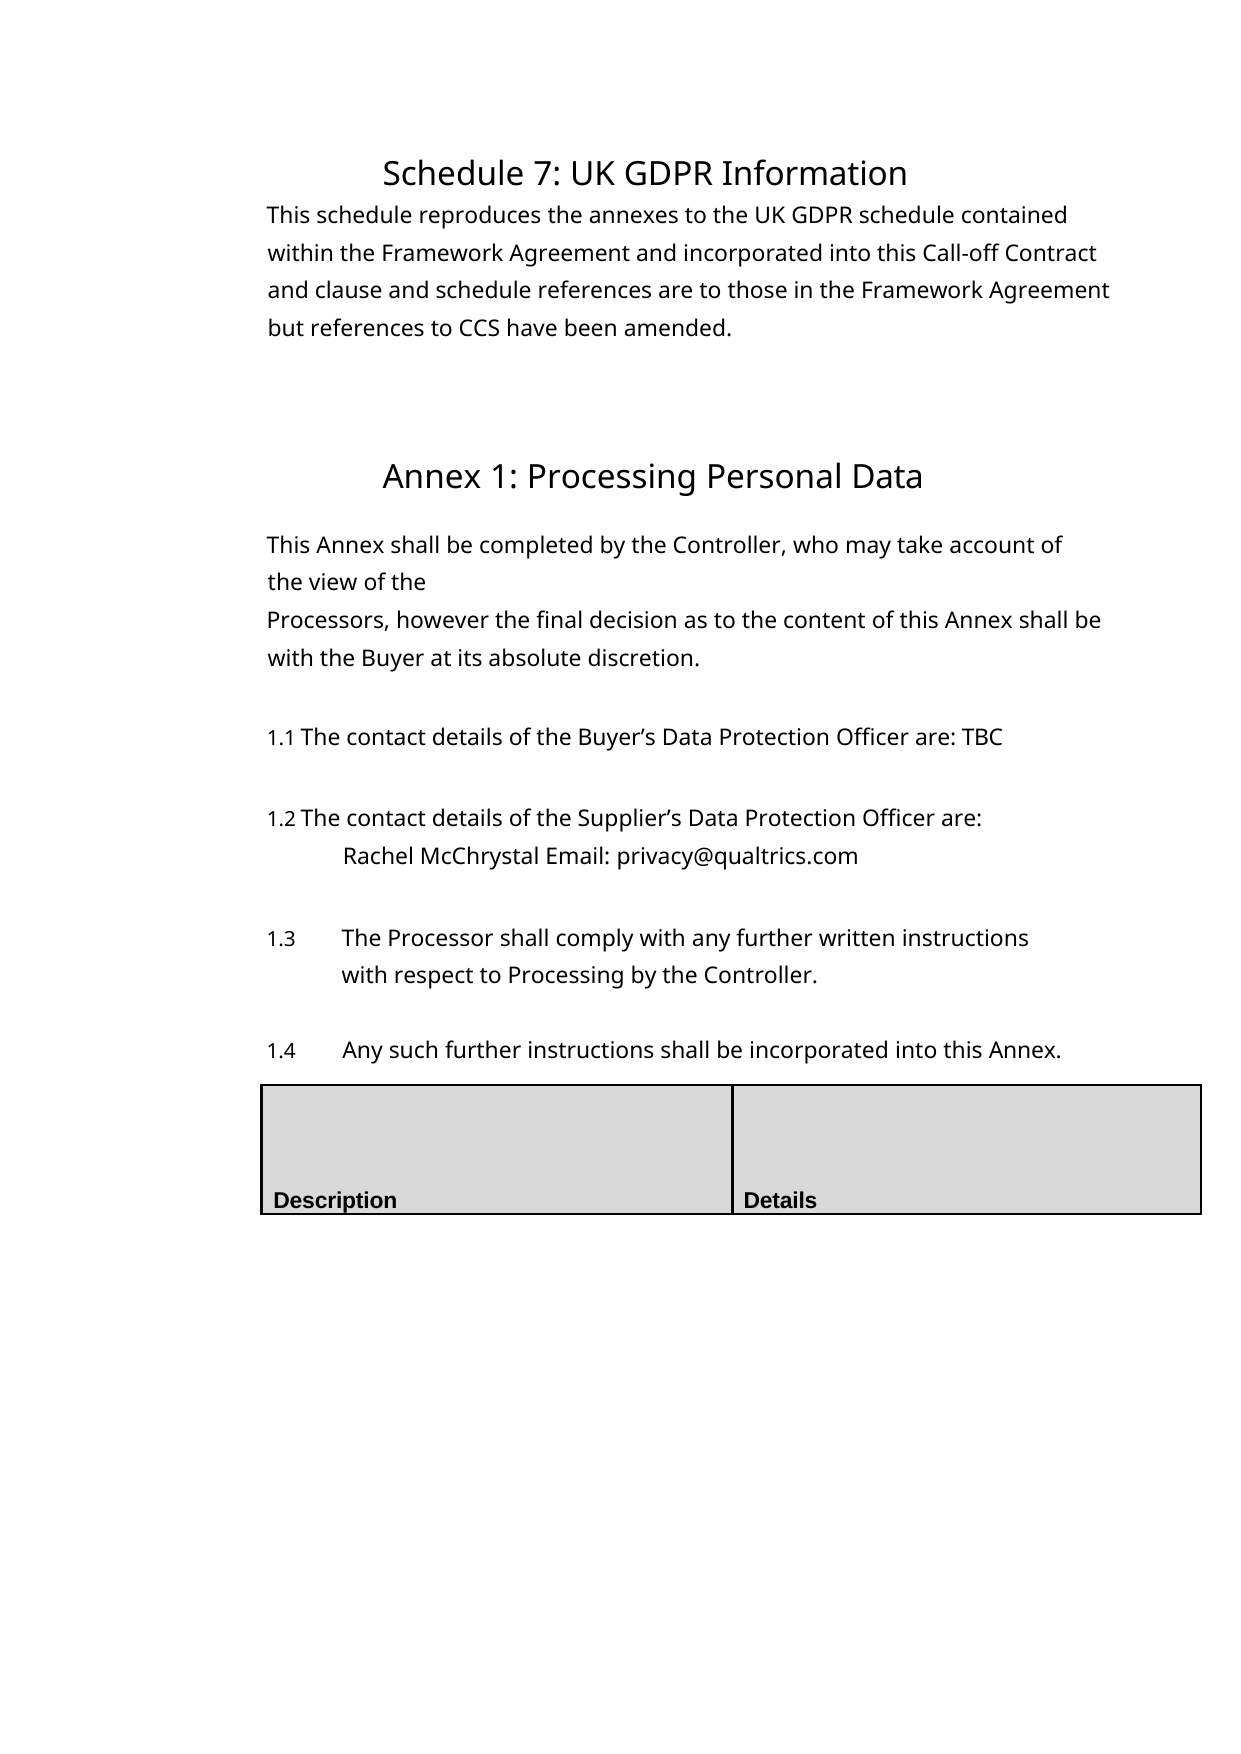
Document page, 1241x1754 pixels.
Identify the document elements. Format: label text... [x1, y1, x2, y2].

list The contact details of the Buyer’s Data Protection Officer are: TBC [267, 721, 1211, 752]
table_header Description [263, 1086, 731, 1213]
subtitle Annex 1: Processing Personal Data [382, 453, 1211, 498]
subtitle Schedule 7: UK GDPR Information [382, 150, 1211, 196]
table_header Details [734, 1086, 1200, 1213]
text This schedule reproduces the annexes to the UK GDPR schedule contained within the Framework Agreement and incorporated into this Call-off Contract and clause and schedule references are to those in the Framework Agreement but references to CCS have been amended. [266, 199, 1110, 343]
list Any such further instructions shall be incorporated into this Annex. [266, 1034, 1211, 1066]
list The contact details of the Supplier’s Data Protection Officer are: Rachel McChrystal Email: privacy@qualtrics.com [267, 802, 1026, 871]
text This Annex shall be completed by the Controller, who may take account of the view of the [266, 529, 1098, 598]
list The Processor shall comply with any further written instructions with respect to Processing by the Controller. [266, 922, 1030, 990]
text Processors, however the final decision as to the content of this Annex shall be with the Buyer at its absolute discretion. [266, 604, 1110, 673]
